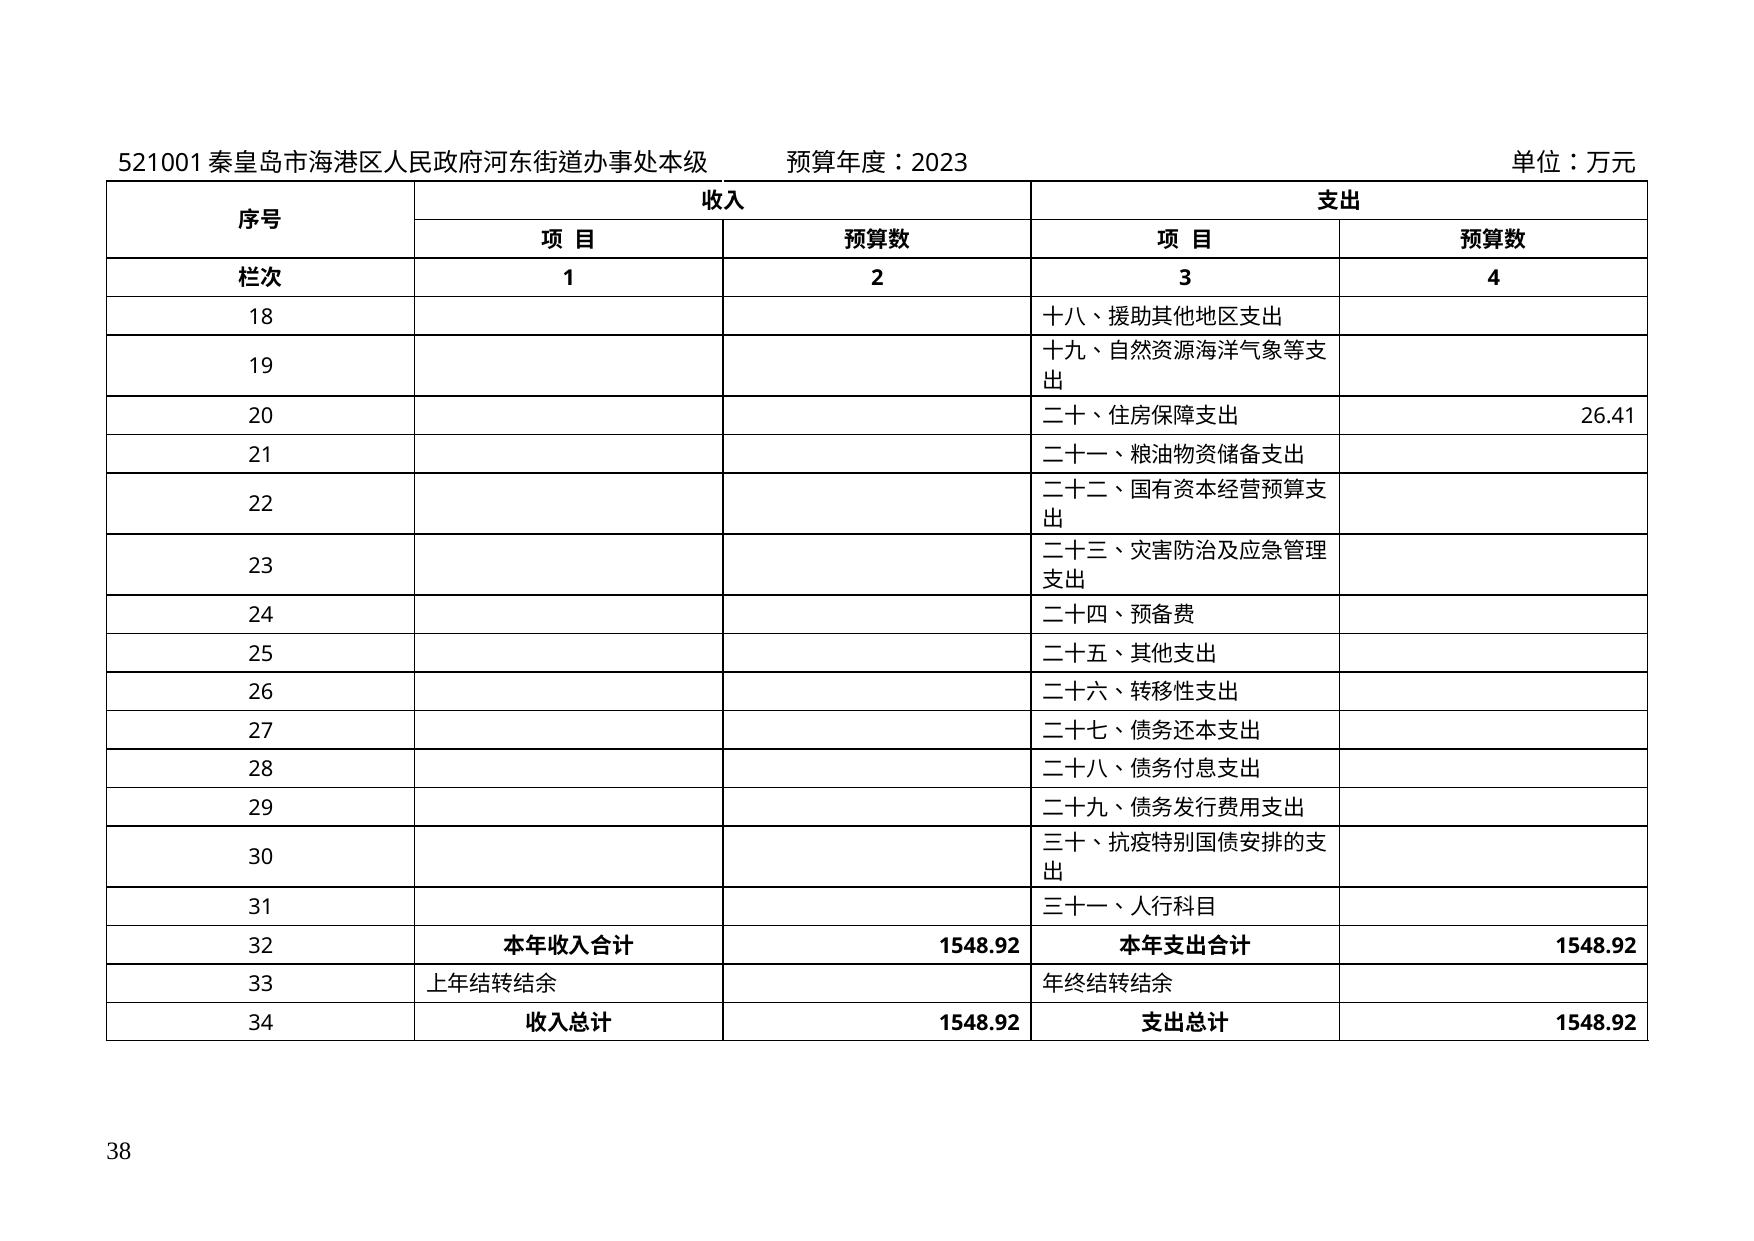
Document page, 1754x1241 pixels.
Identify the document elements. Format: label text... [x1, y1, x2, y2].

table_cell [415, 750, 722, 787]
table_cell 2 [724, 259, 1030, 296]
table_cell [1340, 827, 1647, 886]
table_cell 1 [415, 259, 722, 296]
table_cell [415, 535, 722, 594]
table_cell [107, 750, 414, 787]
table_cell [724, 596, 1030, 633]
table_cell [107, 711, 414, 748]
table_cell 3 [1032, 259, 1339, 296]
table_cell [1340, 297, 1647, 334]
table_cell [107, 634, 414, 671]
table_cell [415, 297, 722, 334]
table_cell 序号 [107, 182, 414, 257]
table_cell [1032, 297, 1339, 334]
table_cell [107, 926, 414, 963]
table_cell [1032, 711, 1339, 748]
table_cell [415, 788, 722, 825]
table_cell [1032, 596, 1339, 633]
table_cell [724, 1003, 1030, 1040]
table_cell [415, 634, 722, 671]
table_cell 支出 [1032, 182, 1647, 219]
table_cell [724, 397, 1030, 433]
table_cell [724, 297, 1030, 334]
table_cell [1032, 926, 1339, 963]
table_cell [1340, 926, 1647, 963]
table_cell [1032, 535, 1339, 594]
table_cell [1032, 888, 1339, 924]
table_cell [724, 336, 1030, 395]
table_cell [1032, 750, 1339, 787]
table_cell 4 [1340, 259, 1647, 296]
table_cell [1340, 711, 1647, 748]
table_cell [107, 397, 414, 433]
table_cell 收入 [415, 182, 1030, 219]
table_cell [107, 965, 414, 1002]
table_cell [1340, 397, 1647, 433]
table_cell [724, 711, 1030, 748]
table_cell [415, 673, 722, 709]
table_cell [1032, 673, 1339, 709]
table_header 521001秦皇岛市海港区人民政府河东街道办事处本级 [107, 143, 722, 180]
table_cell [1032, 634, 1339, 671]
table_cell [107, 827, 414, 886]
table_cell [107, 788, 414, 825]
table_cell 18 [107, 297, 414, 334]
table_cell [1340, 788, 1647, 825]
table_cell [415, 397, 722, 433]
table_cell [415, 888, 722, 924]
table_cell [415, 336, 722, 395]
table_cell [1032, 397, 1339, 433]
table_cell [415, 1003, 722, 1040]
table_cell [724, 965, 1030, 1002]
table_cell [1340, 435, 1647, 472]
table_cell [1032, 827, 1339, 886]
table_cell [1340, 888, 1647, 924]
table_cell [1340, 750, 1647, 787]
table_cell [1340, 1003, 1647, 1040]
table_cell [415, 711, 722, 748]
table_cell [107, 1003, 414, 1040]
table_cell 项 目 [415, 220, 722, 257]
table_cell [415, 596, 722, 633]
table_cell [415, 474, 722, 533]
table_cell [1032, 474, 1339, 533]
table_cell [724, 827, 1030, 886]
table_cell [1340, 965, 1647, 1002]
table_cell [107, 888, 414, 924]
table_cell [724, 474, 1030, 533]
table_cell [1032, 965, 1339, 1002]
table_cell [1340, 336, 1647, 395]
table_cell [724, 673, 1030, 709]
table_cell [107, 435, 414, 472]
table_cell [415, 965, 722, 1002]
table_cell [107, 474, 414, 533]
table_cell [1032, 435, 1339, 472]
table_cell 预算数 [724, 220, 1030, 257]
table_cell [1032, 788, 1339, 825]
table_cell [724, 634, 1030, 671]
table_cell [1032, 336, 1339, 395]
table_cell 预算数 [1340, 220, 1647, 257]
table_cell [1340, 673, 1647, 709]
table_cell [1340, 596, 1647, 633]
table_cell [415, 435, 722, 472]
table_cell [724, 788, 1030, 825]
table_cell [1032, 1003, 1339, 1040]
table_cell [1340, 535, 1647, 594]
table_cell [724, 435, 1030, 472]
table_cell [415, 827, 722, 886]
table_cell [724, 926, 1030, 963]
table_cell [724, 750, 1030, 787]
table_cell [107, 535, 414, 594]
table_header 预算年度：2023 [724, 143, 1030, 180]
table_cell 项 目 [1032, 220, 1339, 257]
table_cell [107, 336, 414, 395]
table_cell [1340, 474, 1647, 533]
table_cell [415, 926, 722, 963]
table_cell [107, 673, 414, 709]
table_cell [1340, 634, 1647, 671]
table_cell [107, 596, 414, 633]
table_cell 栏次 [107, 259, 414, 296]
table_header 单位：万元 [1032, 143, 1647, 180]
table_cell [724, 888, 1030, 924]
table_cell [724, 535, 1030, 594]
